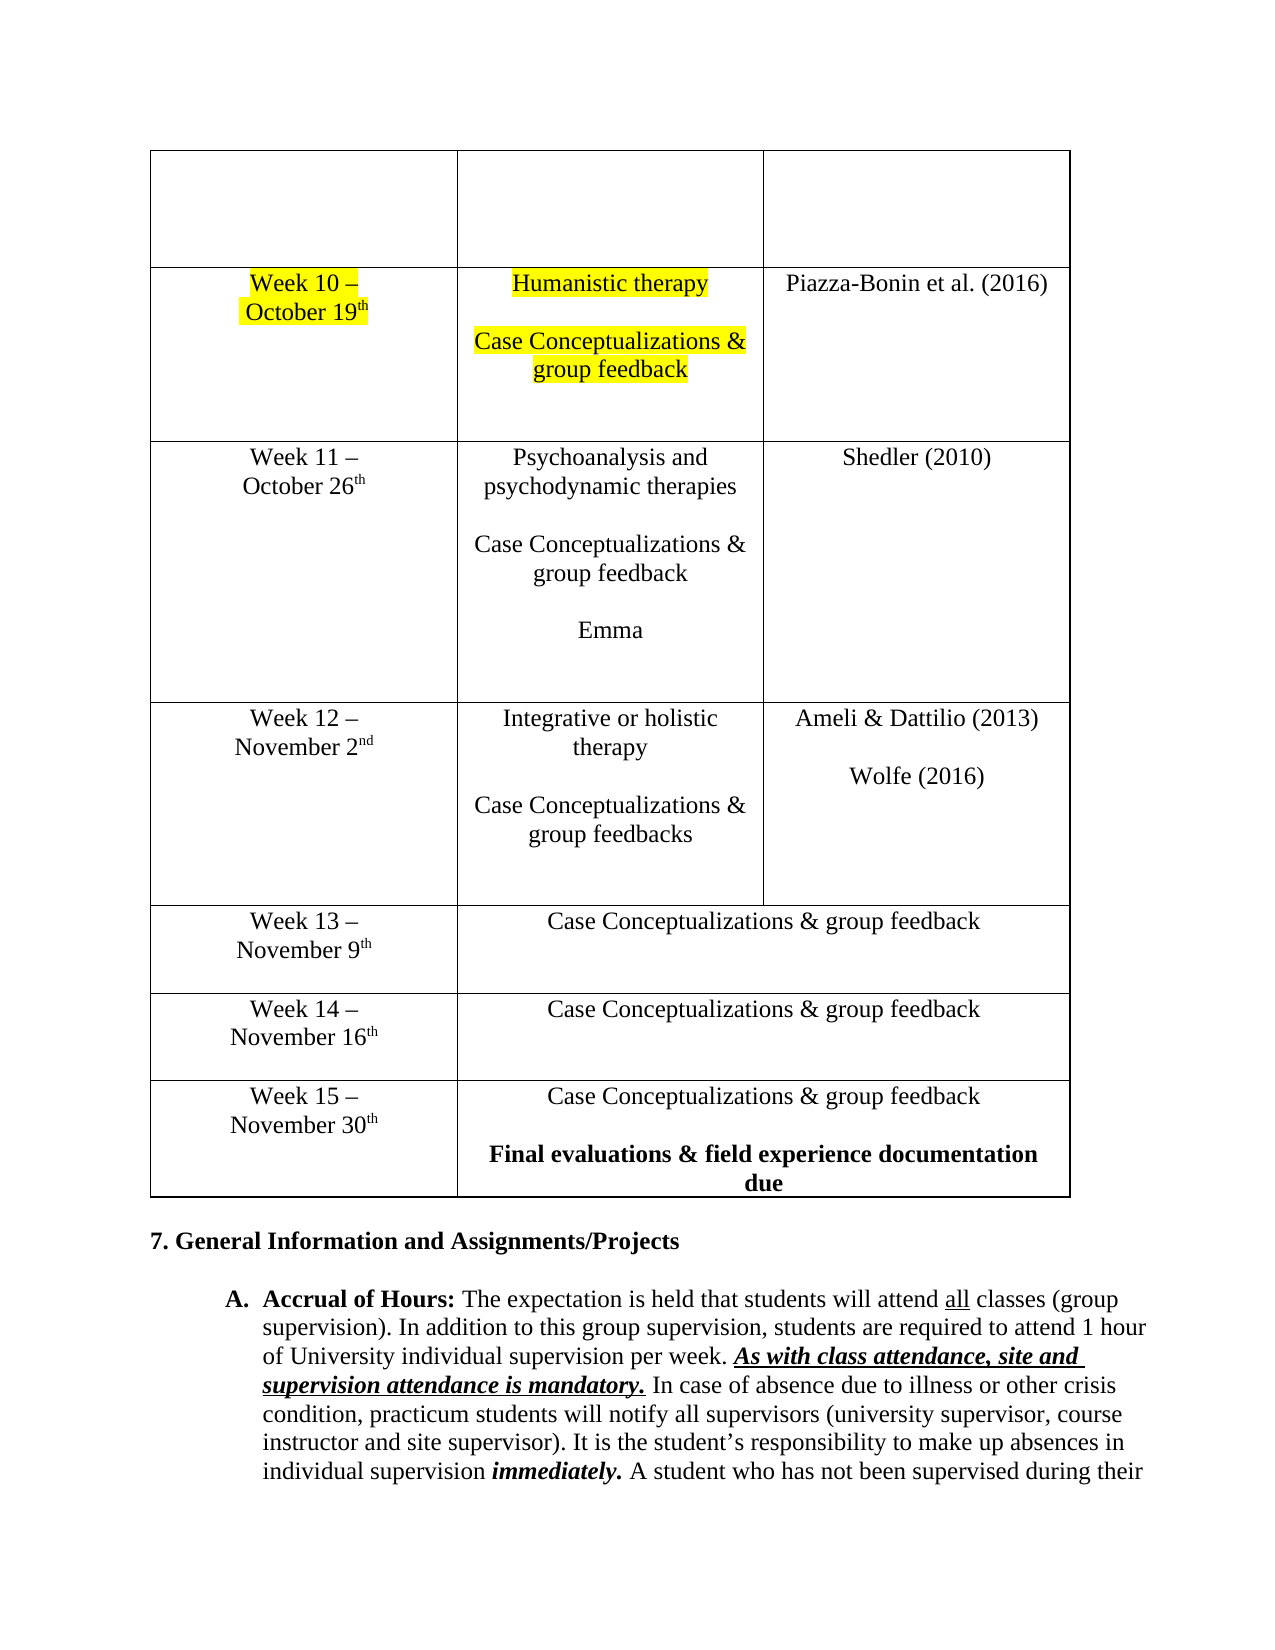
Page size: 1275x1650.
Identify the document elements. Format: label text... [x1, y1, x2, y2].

table_cell Ameli & Dattilio (2013) Wolfe (2016) [764, 703, 1069, 905]
table_cell Week 15 – November 30th [151, 1081, 457, 1196]
table_cell Week 14 – November 16th [151, 994, 457, 1080]
table_cell Case Conceptualizations & group feedback [458, 994, 1069, 1080]
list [225, 1284, 1162, 1485]
table_cell Case Conceptualizations & group feedback Final evaluations & field experience documentation due [458, 1081, 1069, 1196]
table_cell Integrative or holistic therapy Case Conceptualizations & group feedbacks [458, 703, 763, 905]
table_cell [151, 151, 457, 267]
table_cell Week 13 – November 9th [151, 906, 457, 993]
table_cell Week 12 – November 2nd [151, 703, 457, 905]
text 7. General Information and Assignments/Projects [150, 1226, 1162, 1255]
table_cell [764, 151, 1069, 267]
table_cell Shedler (2010) [764, 442, 1069, 702]
table_cell Piazza-Bonin et al. (2016) [764, 268, 1069, 441]
table_cell Psychoanalysis and psychodynamic therapies Case Conceptualizations & group feedback Emma [458, 442, 763, 702]
table_cell Week 10 – October 19th [151, 268, 457, 441]
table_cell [458, 151, 763, 267]
table_cell Week 11 – October 26th [151, 442, 457, 702]
table_cell Humanistic therapy Case Conceptualizations & group feedback [458, 268, 763, 441]
table_cell Case Conceptualizations & group feedback [458, 906, 1069, 993]
